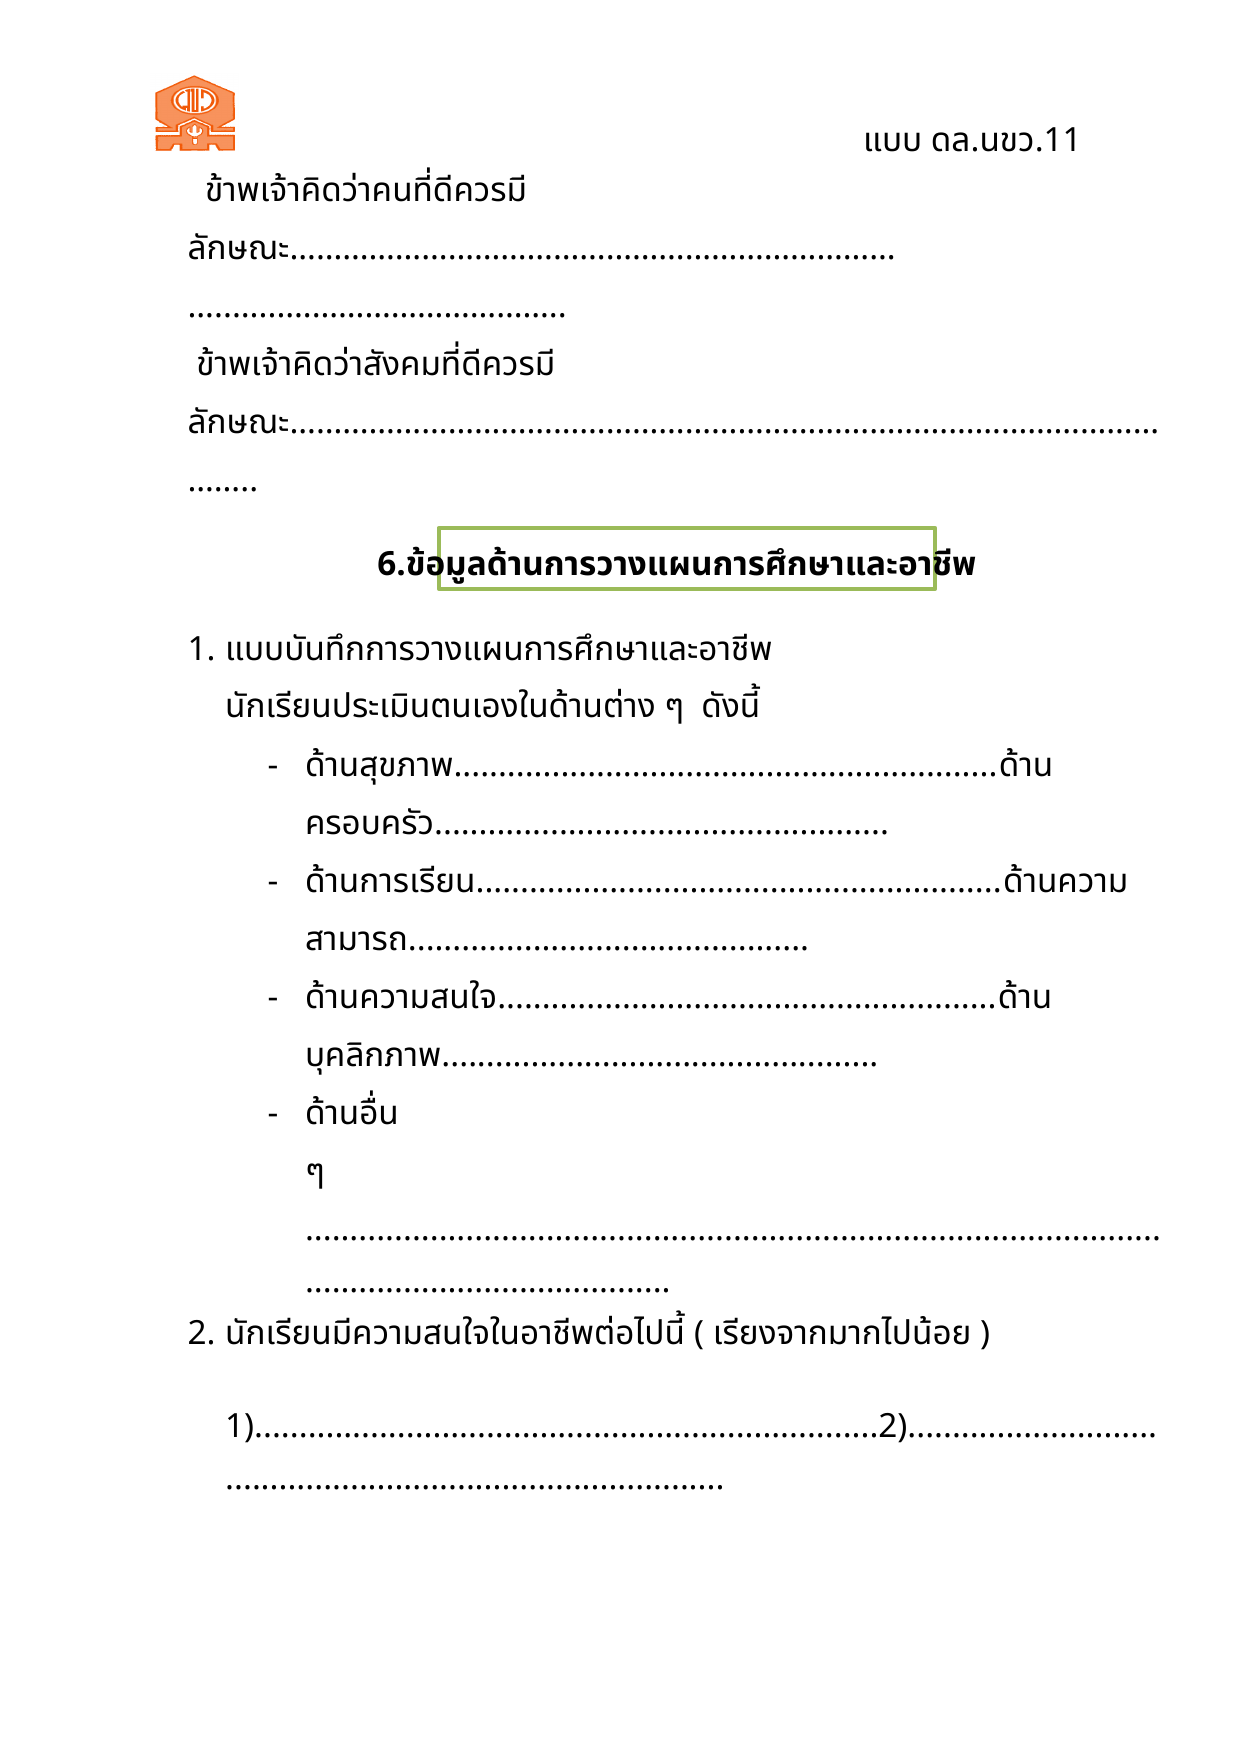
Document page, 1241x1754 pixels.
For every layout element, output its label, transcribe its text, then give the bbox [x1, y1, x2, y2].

list นักเรียนมีความสนใจในอาชีพต่อไปนี้ ( เรียงจากมากไปน้อย ) [187, 1309, 1166, 1359]
list 6.ข้อมูลด้านการวางแผนการศึกษาและอาชีพ [187, 540, 1166, 591]
list 1)......................................................................2).................................................................................... [225, 1367, 1166, 1499]
list ด้านความสนใจ........................................................ด้านบุคลิกภาพ................................................. [267, 973, 1166, 1082]
list ด้านอื่น ๆ......................................................................................................................................... [267, 1089, 1166, 1302]
list นักเรียนประเมินตนเองในด้านต่าง ๆ ดังนี้ [225, 682, 1166, 733]
text ข้าพเจ้าคิดว่าสังคมที่ดีควรมีลักษณะ…………………………………………………………………………………………….. [187, 340, 1166, 507]
list แบบบันทึกการวางแผนการศึกษาและอาชีพ [187, 624, 1166, 675]
list ด้านการเรียน...........................................................ด้านความสามารถ............................................. [267, 857, 1166, 965]
text ข้าพเจ้าคิดว่าคนที่ดีควรมีลักษณะ………………………………………………………………........………………………….. [187, 166, 1166, 333]
picture [150, 73, 239, 152]
list ด้านสุขภาพ.............................................................ด้านครอบครัว................................................... [267, 740, 1166, 849]
